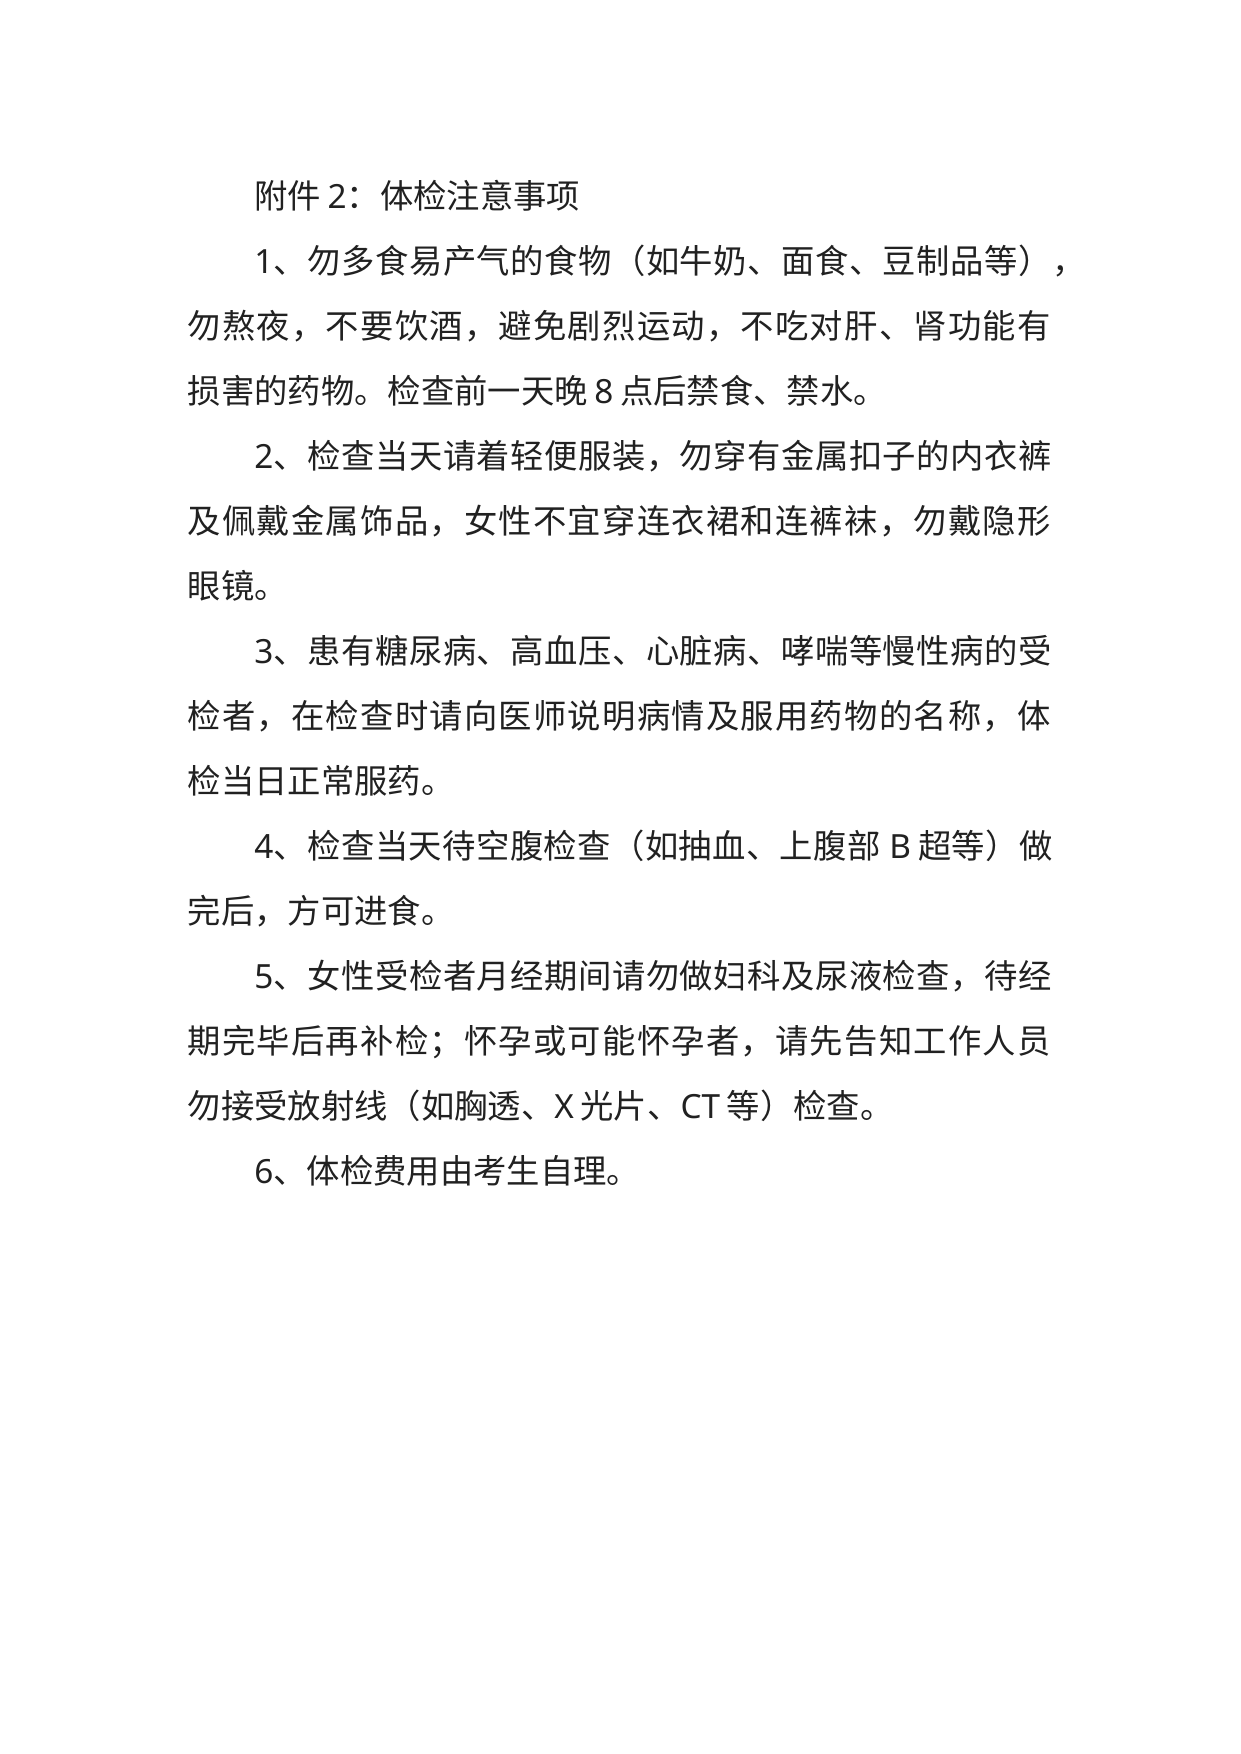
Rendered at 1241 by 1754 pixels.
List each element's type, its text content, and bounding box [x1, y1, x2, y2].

text 3、患有糖尿病、高血压、心脏病、哮喘等慢性病的受检者，在检查时请向医师说明病情及服用药物的名称，体检当日正常服药。 [187, 617, 1053, 812]
text 2、检查当天请着轻便服装，勿穿有金属扣子的内衣裤及佩戴金属饰品，女性不宜穿连衣裙和连裤袜，勿戴隐形眼镜。 [187, 422, 1053, 617]
text 附件2：体检注意事项 [187, 162, 1053, 227]
text 5、女性受检者月经期间请勿做妇科及尿液检查，待经期完毕后再补检；怀孕或可能怀孕者，请先告知工作人员，勿接受放射线（如胸透、X光片、CT等）检查。 [187, 942, 1053, 1137]
text 1、勿多食易产气的食物（如牛奶、面食、豆制品等），勿熬夜，不要饮酒，避免剧烈运动，不吃对肝、肾功能有损害的药物。检查前一天晚8点后禁食、禁水。 [187, 227, 1053, 422]
text 4、检查当天待空腹检查（如抽血、上腹部B超等）做完后，方可进食。 [187, 812, 1053, 942]
text 6、体检费用由考生自理。 [187, 1137, 1053, 1202]
